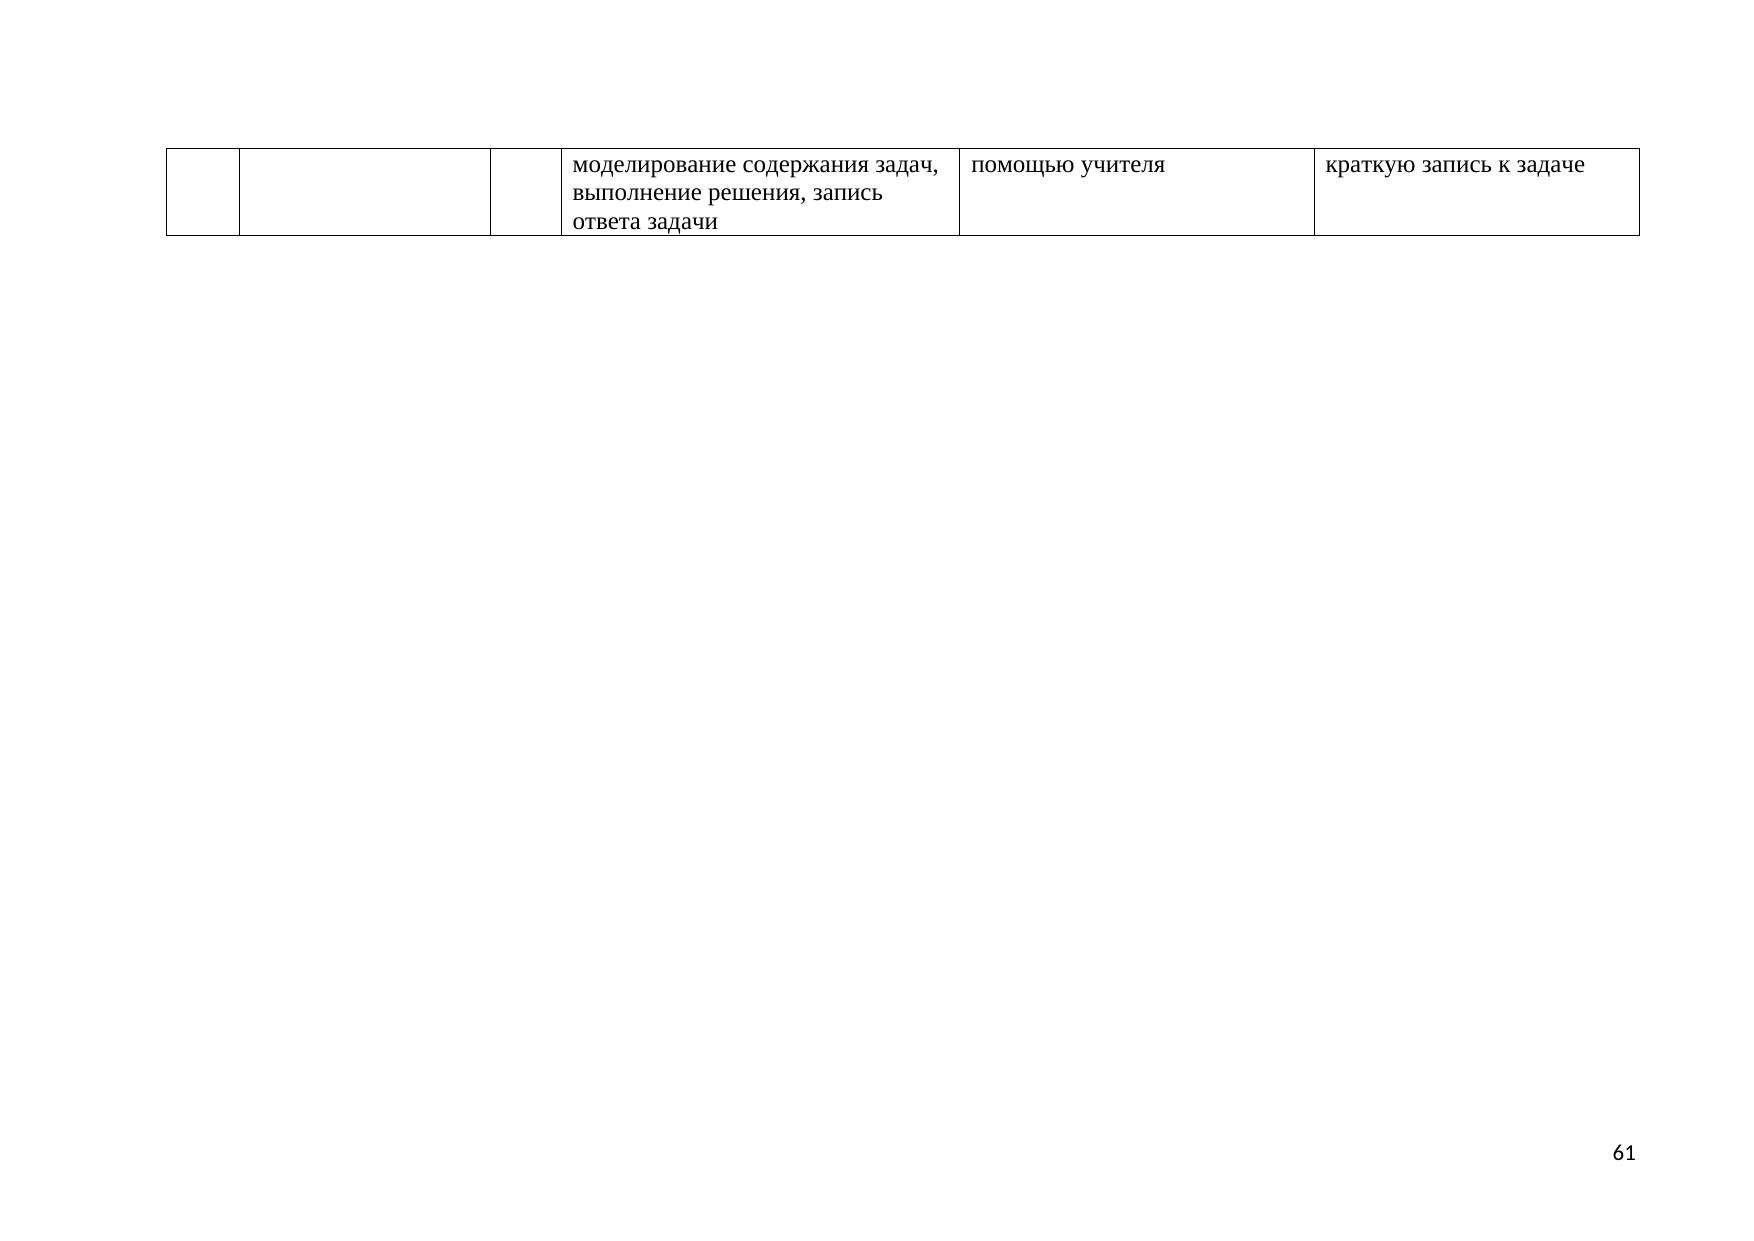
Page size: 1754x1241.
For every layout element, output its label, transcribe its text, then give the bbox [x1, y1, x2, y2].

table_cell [562, 149, 959, 235]
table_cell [960, 149, 1314, 235]
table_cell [240, 149, 490, 235]
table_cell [1315, 149, 1639, 235]
table_cell 86 [167, 149, 239, 235]
table_cell 1 [491, 149, 561, 235]
